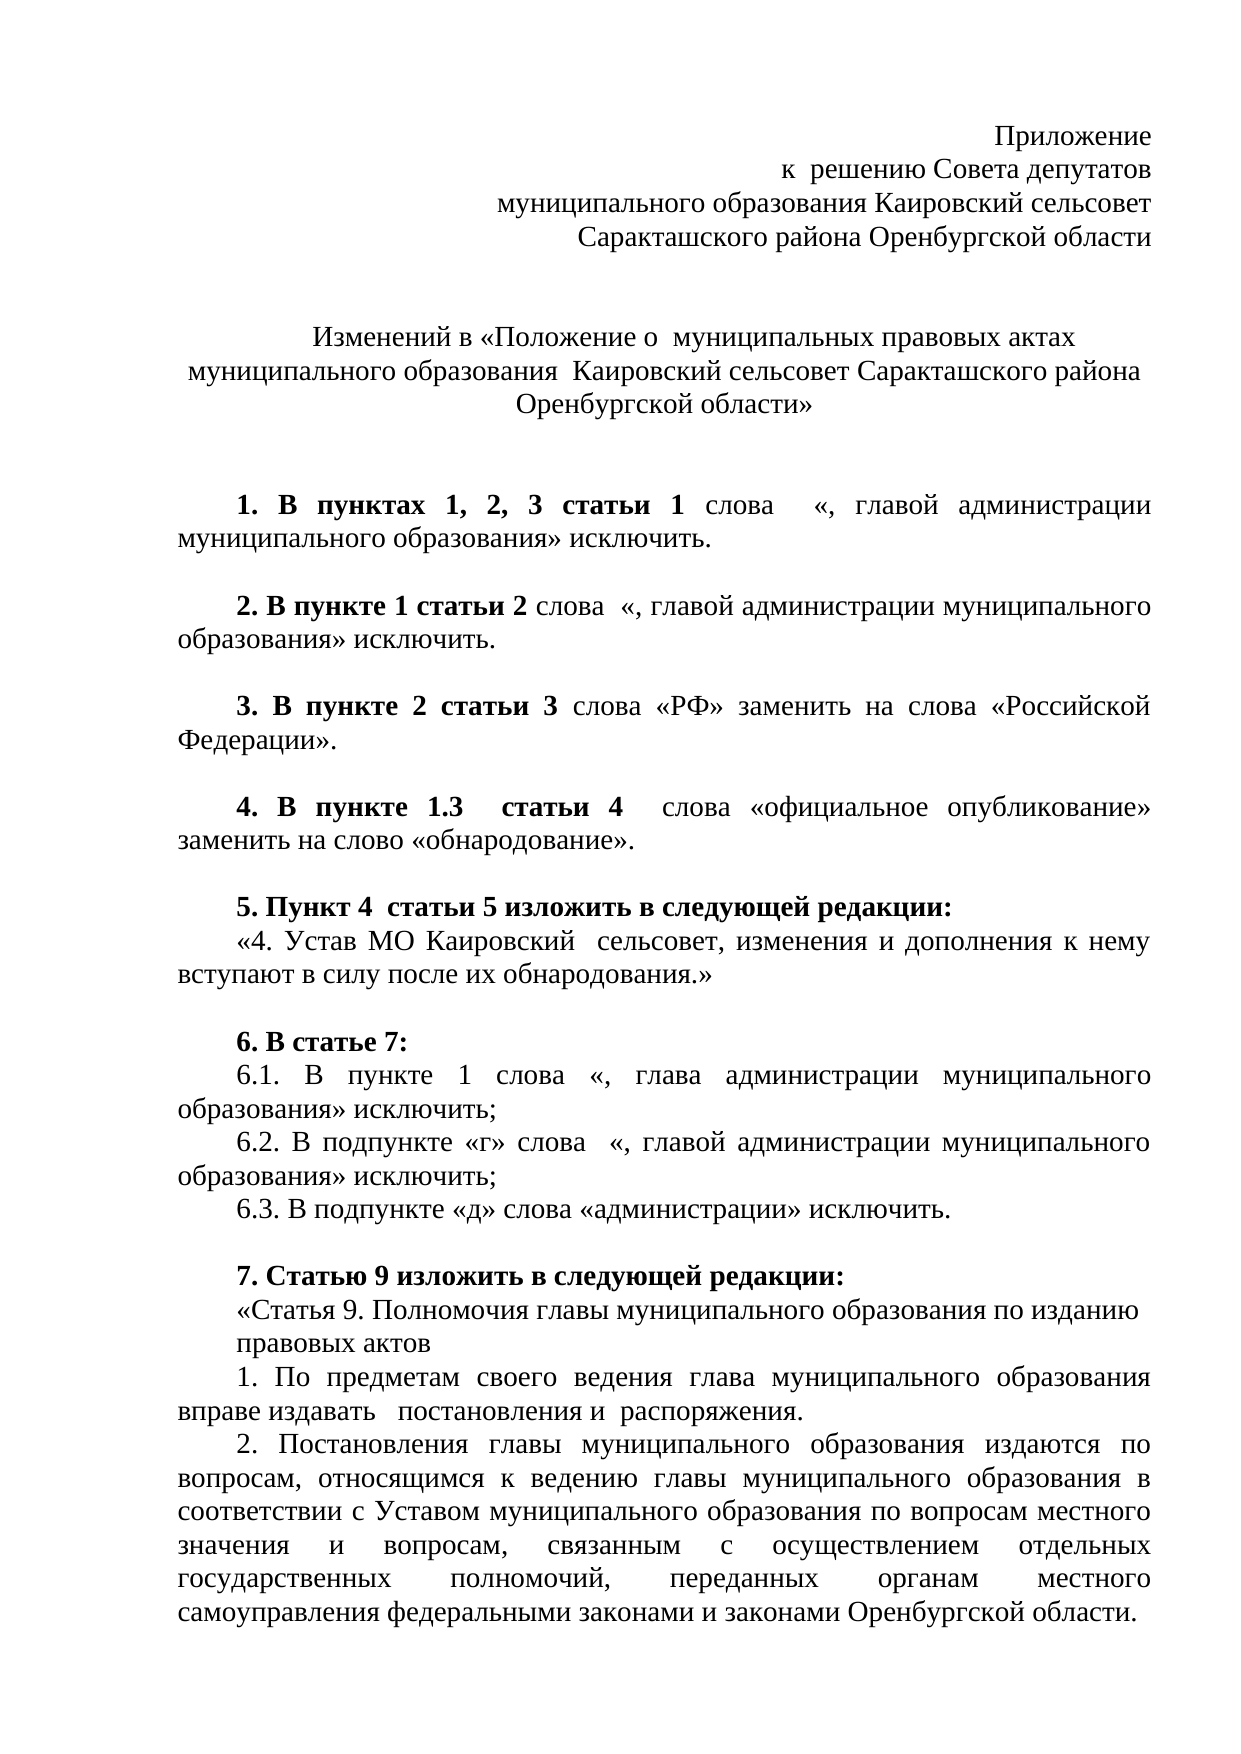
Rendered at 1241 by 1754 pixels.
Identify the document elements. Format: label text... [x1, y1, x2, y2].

text 4. В пункте 1.3 статьи 4 слова «официальное опубликование» заменить на слово «обнародование». [177, 789, 1152, 856]
text «4. Устав МО Каировский сельсовет, изменения и дополнения к нему вступают в силу после их обнародования.» [177, 923, 1152, 990]
text 3. В пункте 2 статьи 3 слова «РФ» заменить на слова «Российской Федерации». [177, 688, 1152, 755]
text 6.2. В подпункте «г» слова «, главой администрации муниципального образования» исключить; [177, 1124, 1152, 1191]
text 6.3. В подпункте «д» слова «администрации» исключить. [177, 1191, 1152, 1225]
text 6. В статье 7: [177, 1024, 1152, 1057]
text 2. Постановления главы муниципального образования издаются по вопросам, относящимся к ведению главы муниципального образования в соответствии с Уставом муниципального образования по вопросам местного значения и вопросам, связанным с осуществлением отдельных государственных полномочий, переданных органам местного самоуправления федеральными законами и законами Оренбургской области. [177, 1426, 1152, 1627]
text Изменений в «Положение о муниципальных правовых актах муниципального образования Каировский сельсовет Саракташского района Оренбургской области» [177, 319, 1152, 420]
text правовых актов [177, 1326, 1152, 1359]
text к решению Совета депутатов муниципального образования Каировский сельсовет [177, 152, 1152, 219]
text 5. Пункт 4 статьи 5 изложить в следующей редакции: [177, 889, 1152, 923]
text 1. В пунктах 1, 2, 3 статьи 1 слова «, главой администрации муниципального образования» исключить. [177, 487, 1152, 554]
text 2. В пункте 1 статьи 2 слова «, главой администрации муниципального образования» исключить. [177, 588, 1152, 655]
text Приложение [177, 118, 1152, 152]
text 7. Статью 9 изложить в следующей редакции: [177, 1258, 1152, 1292]
text 6.1. В пункте 1 слова «, глава администрации муниципального образования» исключить; [177, 1057, 1152, 1124]
text Саракташского района Оренбургской области [177, 219, 1152, 252]
text «Статья 9. Полномочия главы муниципального образования по изданию [177, 1292, 1152, 1326]
text 1. По предметам своего ведения глава муниципального образования вправе издавать постановления и распоряжения. [177, 1359, 1152, 1426]
